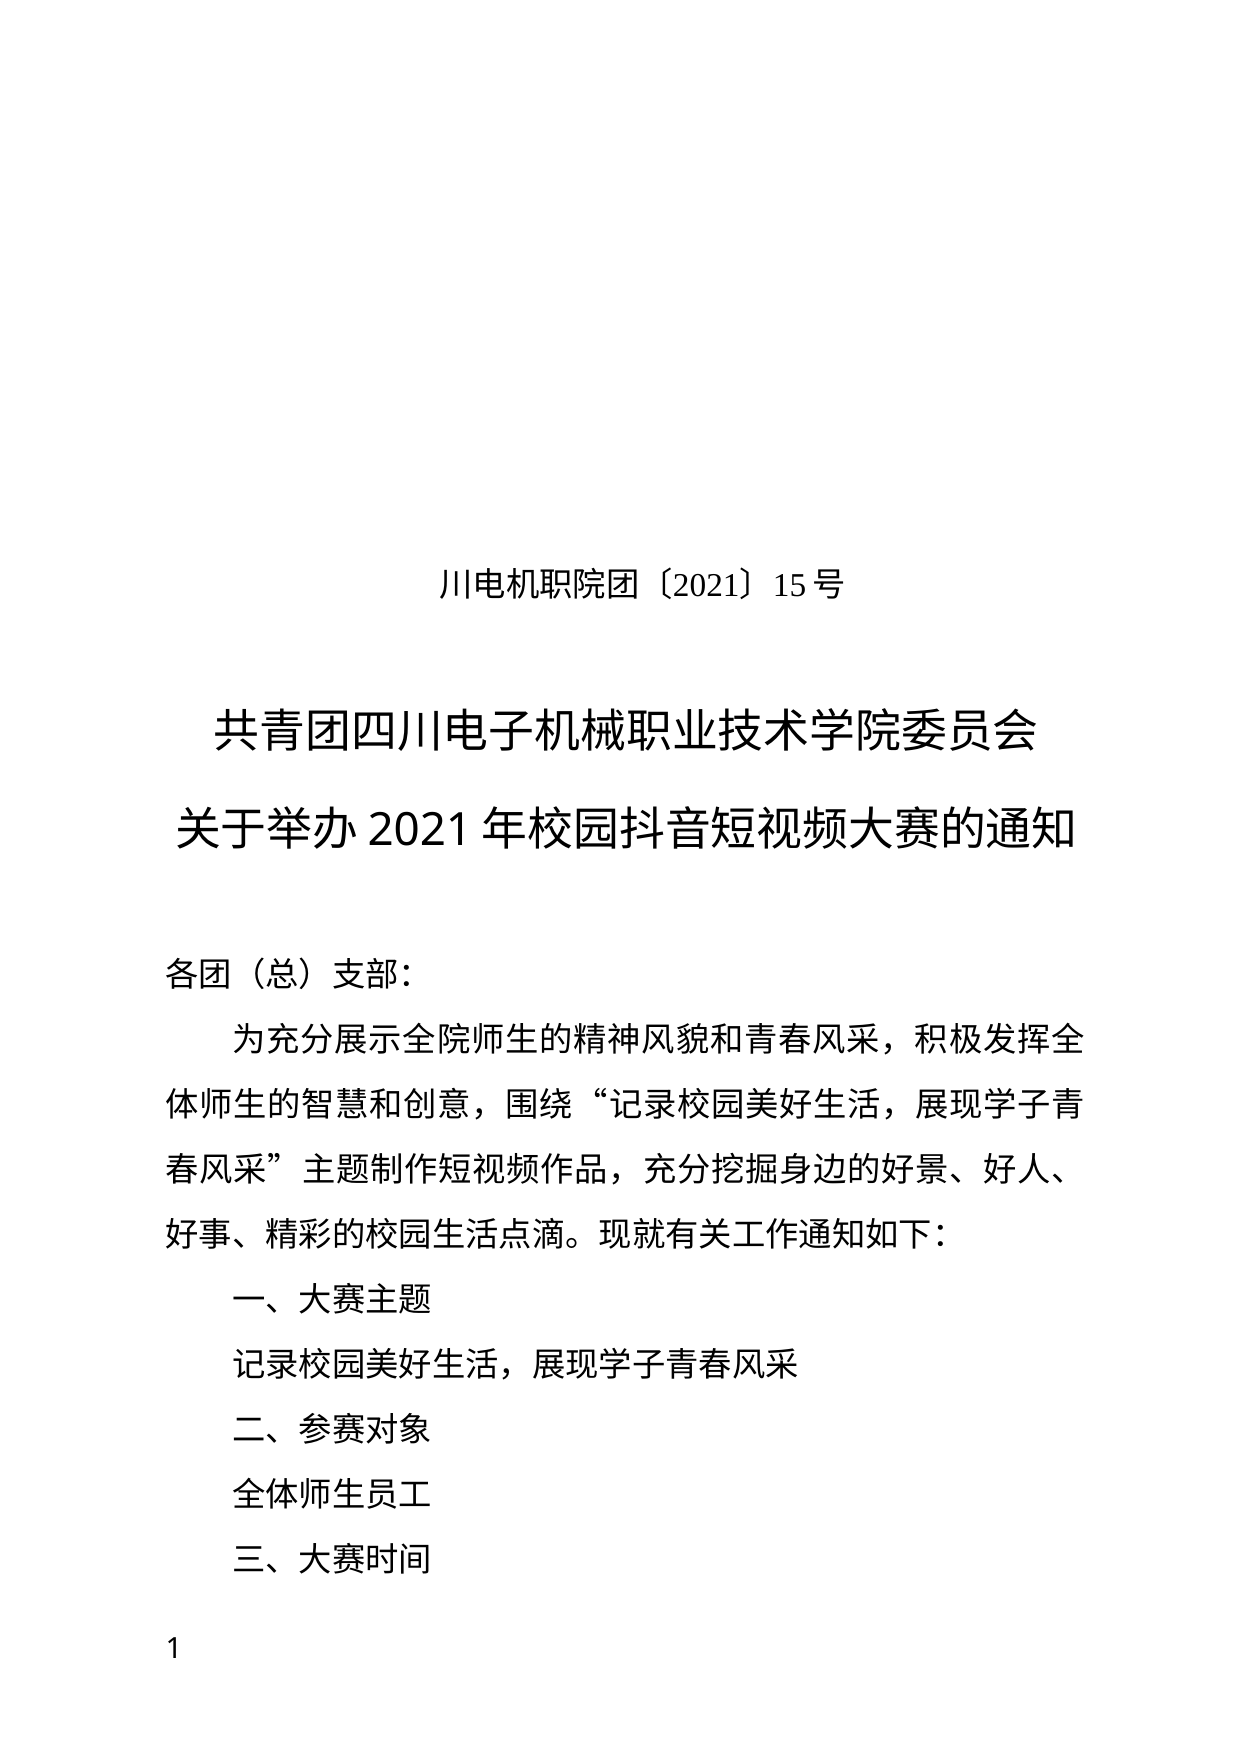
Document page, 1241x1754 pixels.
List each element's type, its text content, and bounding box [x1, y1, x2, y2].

text 川电机职院团〔2021〕15号 [165, 549, 1087, 614]
text 关于举办2021年校园抖音短视频大赛的通知 [165, 776, 1087, 874]
text 一、大赛主题 [165, 1264, 1087, 1329]
text 各团（总）支部： [165, 939, 1087, 1004]
text 共青团四川电子机械职业技术学院委员会 [165, 679, 1087, 776]
text 二、参赛对象 [165, 1394, 1087, 1459]
text 三、大赛时间 [165, 1524, 1087, 1589]
text 记录校园美好生活，展现学子青春风采 [165, 1329, 1087, 1394]
text 全体师生员工 [165, 1459, 1087, 1524]
text 为充分展示全院师生的精神风貌和青春风采，积极发挥全体师生的智慧和创意，围绕“记录校园美好生活，展现学子青春风采”主题制作短视频作品，充分挖掘身边的好景、好人、好事、精彩的校园生活点滴。现就有关工作通知如下： [165, 1004, 1087, 1264]
